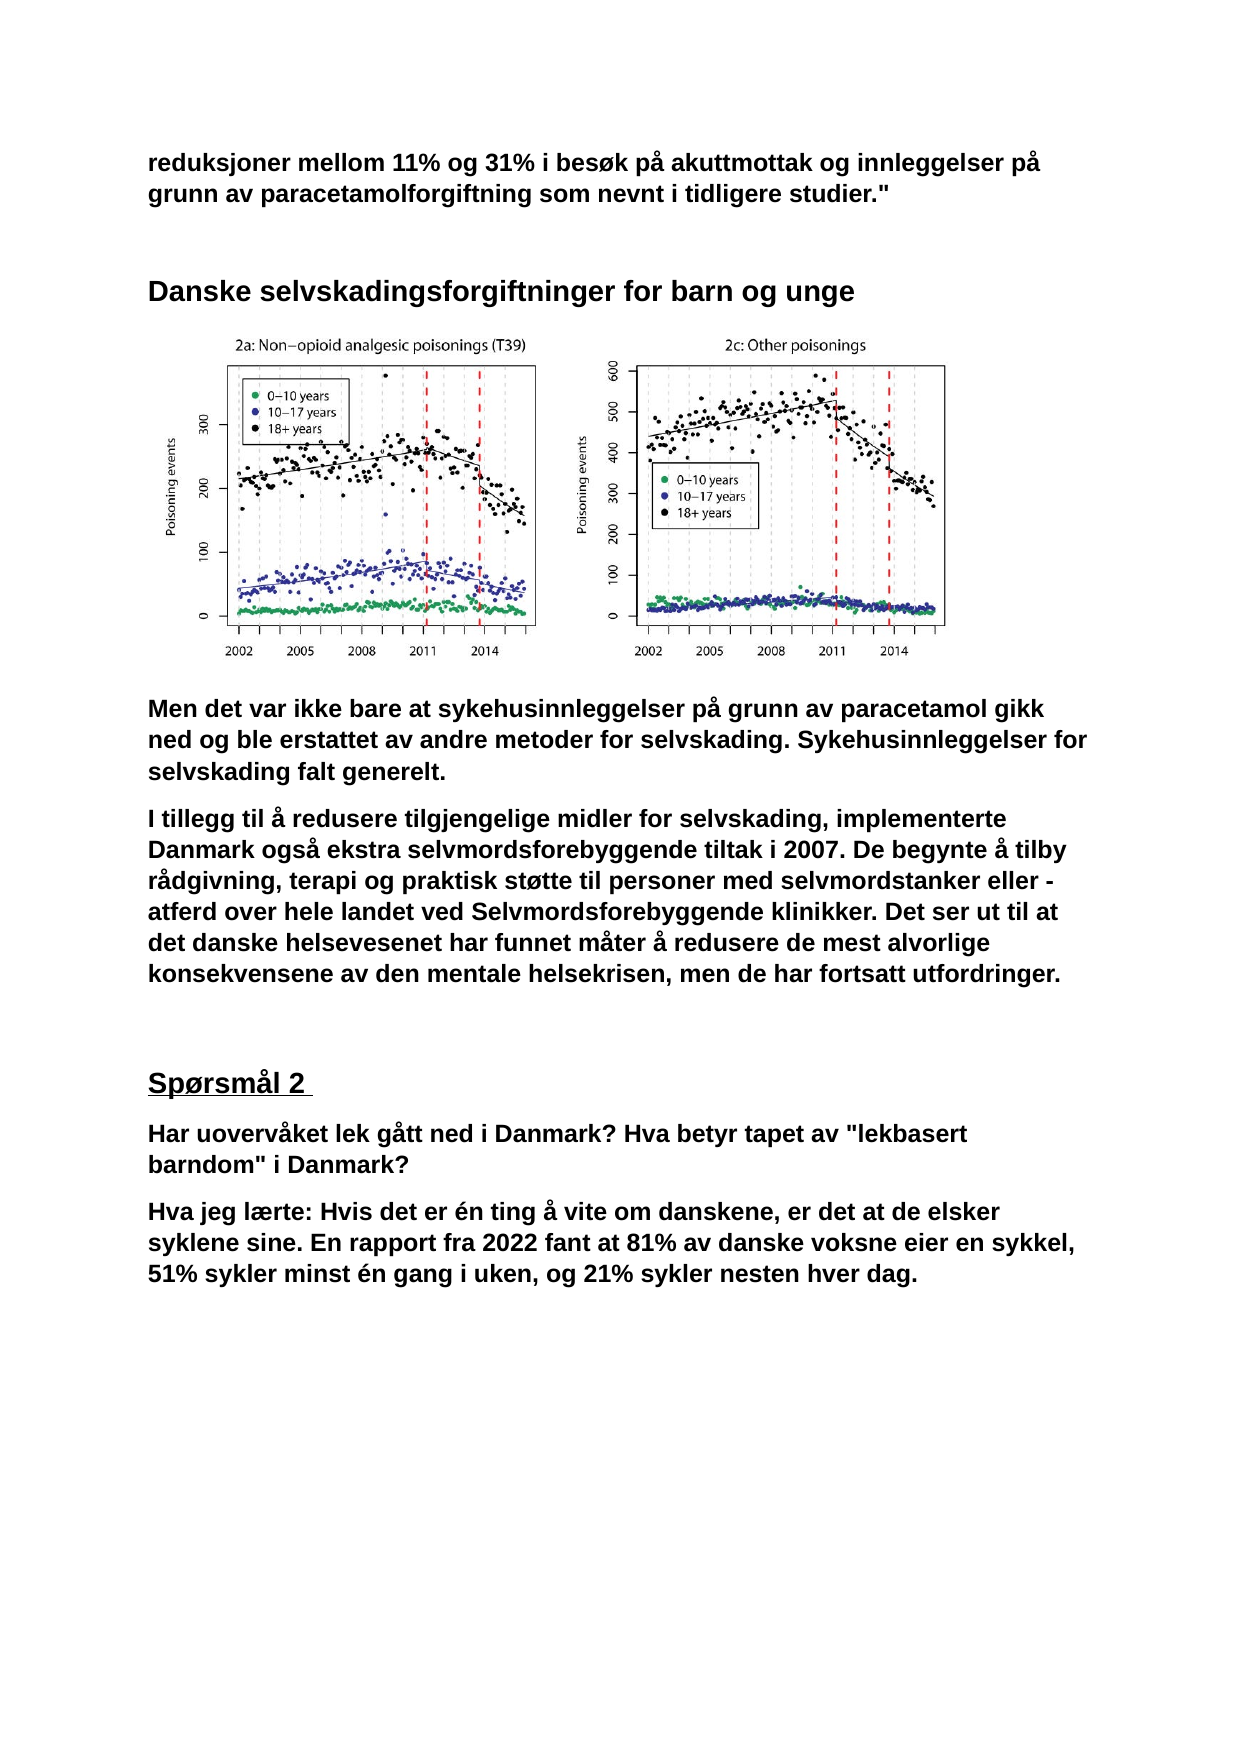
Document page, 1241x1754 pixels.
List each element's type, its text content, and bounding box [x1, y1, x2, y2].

text Spørsmål 2 [148, 1066, 1093, 1099]
text Har uovervåket lek gått ned i Danmark? Hva betyr tapet av "lekbasert barndom" i Danmark? [148, 1118, 1093, 1178]
text Danske selvskadingsforgiftninger for barn og unge [148, 274, 1093, 308]
text I tillegg til å redusere tilgjengelige midler for selvskading, implementerte Danmark også ekstra selvmordsforebyggende tiltak i 2007. De begynte å tilby rådgivning, terapi og praktisk støtte til personer med selvmordstanker eller -atferd over hele landet ved Selvmordsforebyggende klinikker. Det ser ut til at det danske helsevesenet har funnet måter å redusere de mest alvorlige konsekvensene av den mentale helsekrisen, men de har fortsatt utfordringer. [148, 804, 1093, 988]
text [148, 148, 1093, 207]
picture [147, 326, 1009, 664]
text Hva jeg lærte: Hvis det er én ting å vite om danskene, er det at de elsker syklene sine. En rapport fra 2022 fant at 81% av danske voksne eier en sykkel, 51% sykler minst én gang i uken, og 21% sykler nesten hver dag. [148, 1197, 1093, 1288]
text Men det var ikke bare at sykehusinnleggelser på grunn av paracetamol gikk ned og ble erstattet av andre metoder for selvskading. Sykehusinnleggelser for selvskading falt generelt. [148, 694, 1093, 785]
